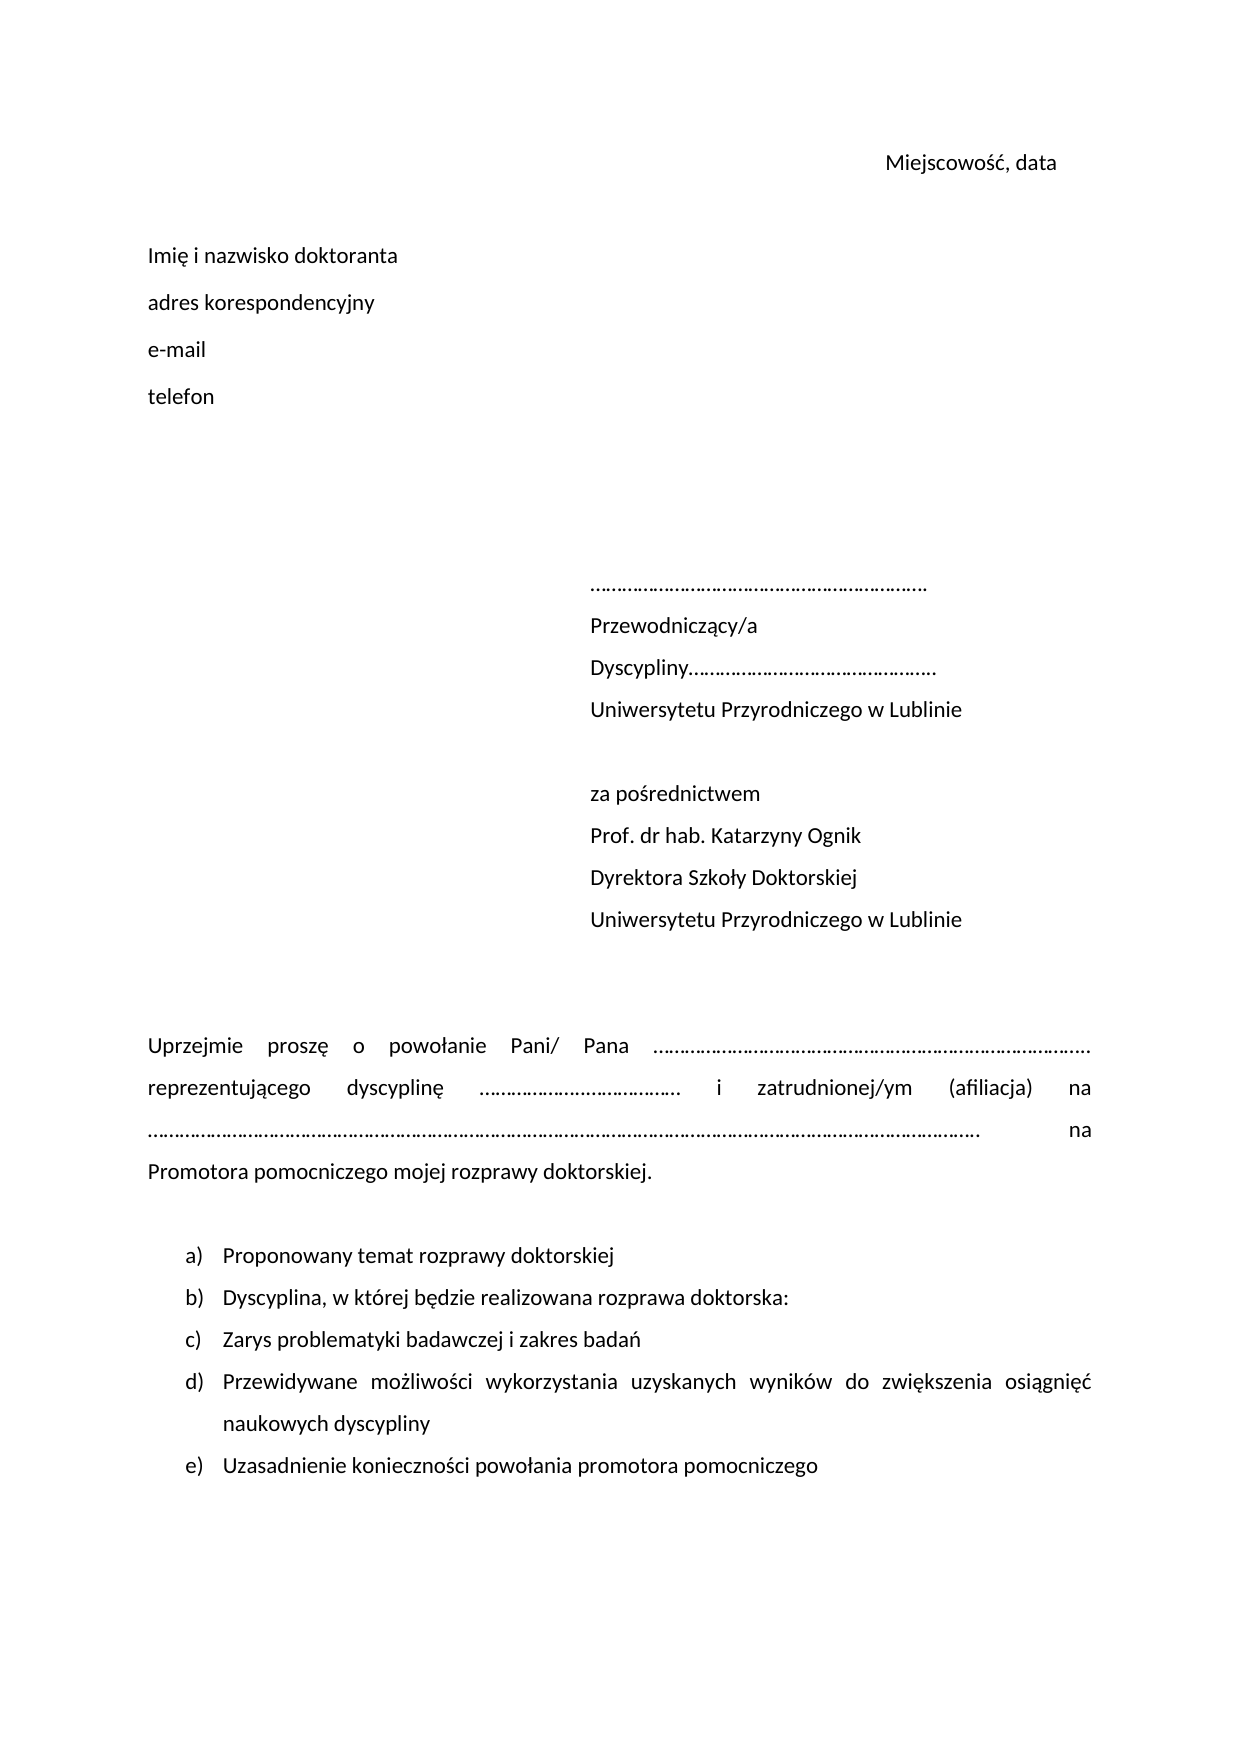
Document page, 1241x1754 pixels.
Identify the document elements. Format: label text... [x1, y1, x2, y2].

list Dyscyplina, w której będzie realizowana rozprawa doktorska: [185, 1283, 1093, 1311]
text adres korespondencyjny [148, 288, 1093, 316]
text ………………………………………………………. [516, 569, 1093, 597]
text Przewodniczący/a [516, 611, 1093, 639]
text Uniwersytetu Przyrodniczego w Lublinie [148, 905, 1093, 933]
list Zarys problematyki badawczej i zakres badań [185, 1325, 1093, 1353]
list Uzasadnienie konieczności powołania promotora pomocniczego [185, 1451, 1093, 1479]
text za pośrednictwem [516, 779, 1093, 807]
text Uprzejmie proszę o powołanie Pani/ Pana ……………………………………………………………………….. reprezentującego dyscyplinę ………………..……………… i zatrudnionej/ym (afiliacja) na ………………………………………………………………………………………………………………………………………….. na Promotora pomocniczego mojej rozprawy doktorskiej. [148, 1031, 1093, 1185]
text telefon [148, 382, 1093, 410]
text Dyrektora Szkoły Doktorskiej [148, 863, 1093, 891]
text e-mail [148, 335, 1093, 363]
text Prof. dr hab. Katarzyny Ognik [516, 821, 1093, 849]
text Uniwersytetu Przyrodniczego w Lublinie [516, 695, 1093, 723]
text Imię i nazwisko doktoranta [148, 241, 1093, 269]
text Miejscowość, data [148, 148, 1093, 176]
list Proponowany temat rozprawy doktorskiej [185, 1241, 1093, 1269]
list Przewidywane możliwości wykorzystania uzyskanych wyników do zwiększenia osiągnięć naukowych dyscypliny [185, 1367, 1093, 1437]
text Dyscypliny……………………………………….. [516, 653, 1093, 681]
